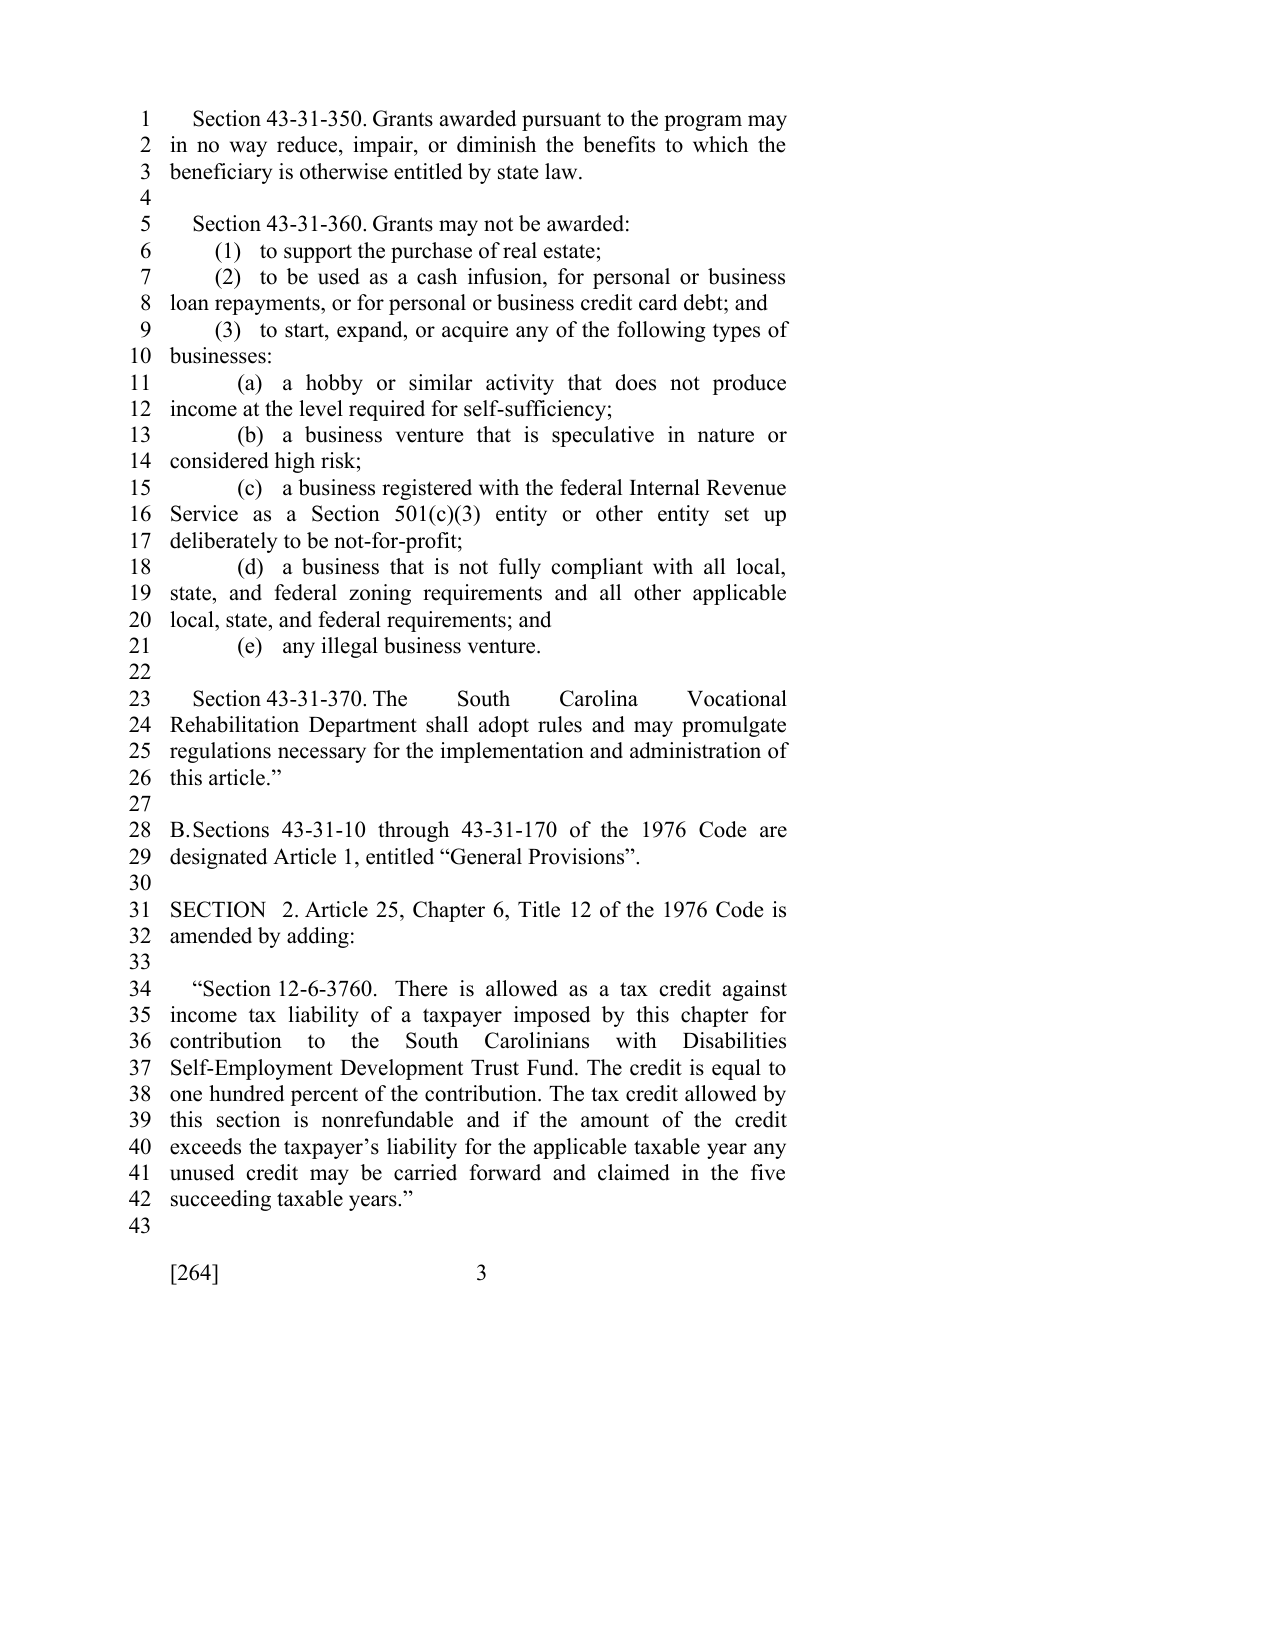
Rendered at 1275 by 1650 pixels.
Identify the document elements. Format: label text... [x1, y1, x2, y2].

text (a) a hobby or similar activity that does not produce income at the level required for self-sufficiency; [169, 368, 787, 421]
text (b) a business venture that is speculative in nature or considered high risk; [169, 421, 787, 474]
text (2) to be used as a cash infusion, for personal or business loan repayments, or for personal or business credit card debt; and [169, 263, 787, 316]
text SECTION 2. Article 25, Chapter 6, Title 12 of the 1976 Code is amended by adding: [169, 896, 787, 948]
text (1) to support the purchase of real estate; [169, 237, 787, 263]
text (d) a business that is not fully compliant with all local, state, and federal zoning requirements and all other applicable local, state, and federal requirements; and [169, 553, 787, 632]
text (c) a business registered with the federal Internal Revenue Service as a Section 501(c)(3) entity or other entity set up deliberately to be not-for-profit; [169, 474, 787, 553]
text (e) any illegal business venture. [169, 632, 787, 658]
text B. Sections 43-31-10 through 43-31-170 of the 1976 Code are designated Article 1, entitled “General Provisions”. [169, 817, 787, 869]
text Section 43-31-370. The South Carolina Vocational Rehabilitation Department shall adopt rules and may promulgate regulations necessary for the implementation and administration of this article.” [169, 685, 787, 790]
text (3) to start, expand, or acquire any of the following types of businesses: [169, 316, 787, 368]
text “Section 12-6-3760. There is allowed as a tax credit against income tax liability of a taxpayer imposed by this chapter for contribution to the South Carolinians with Disabilities Self-Employment Development Trust Fund. The credit is equal to one hundred percent of the contribution. The tax credit allowed by this section is nonrefundable and if the amount of the credit exceeds the taxpayer’s liability for the applicable taxable year any unused credit may be carried forward and claimed in the five succeeding taxable years.” [169, 975, 787, 1212]
text Section 43-31-360. Grants may not be awarded: [169, 210, 787, 237]
text Section 43-31-350. Grants awarded pursuant to the program may in no way reduce, impair, or diminish the benefits to which the beneficiary is otherwise entitled by state law. [169, 105, 787, 184]
